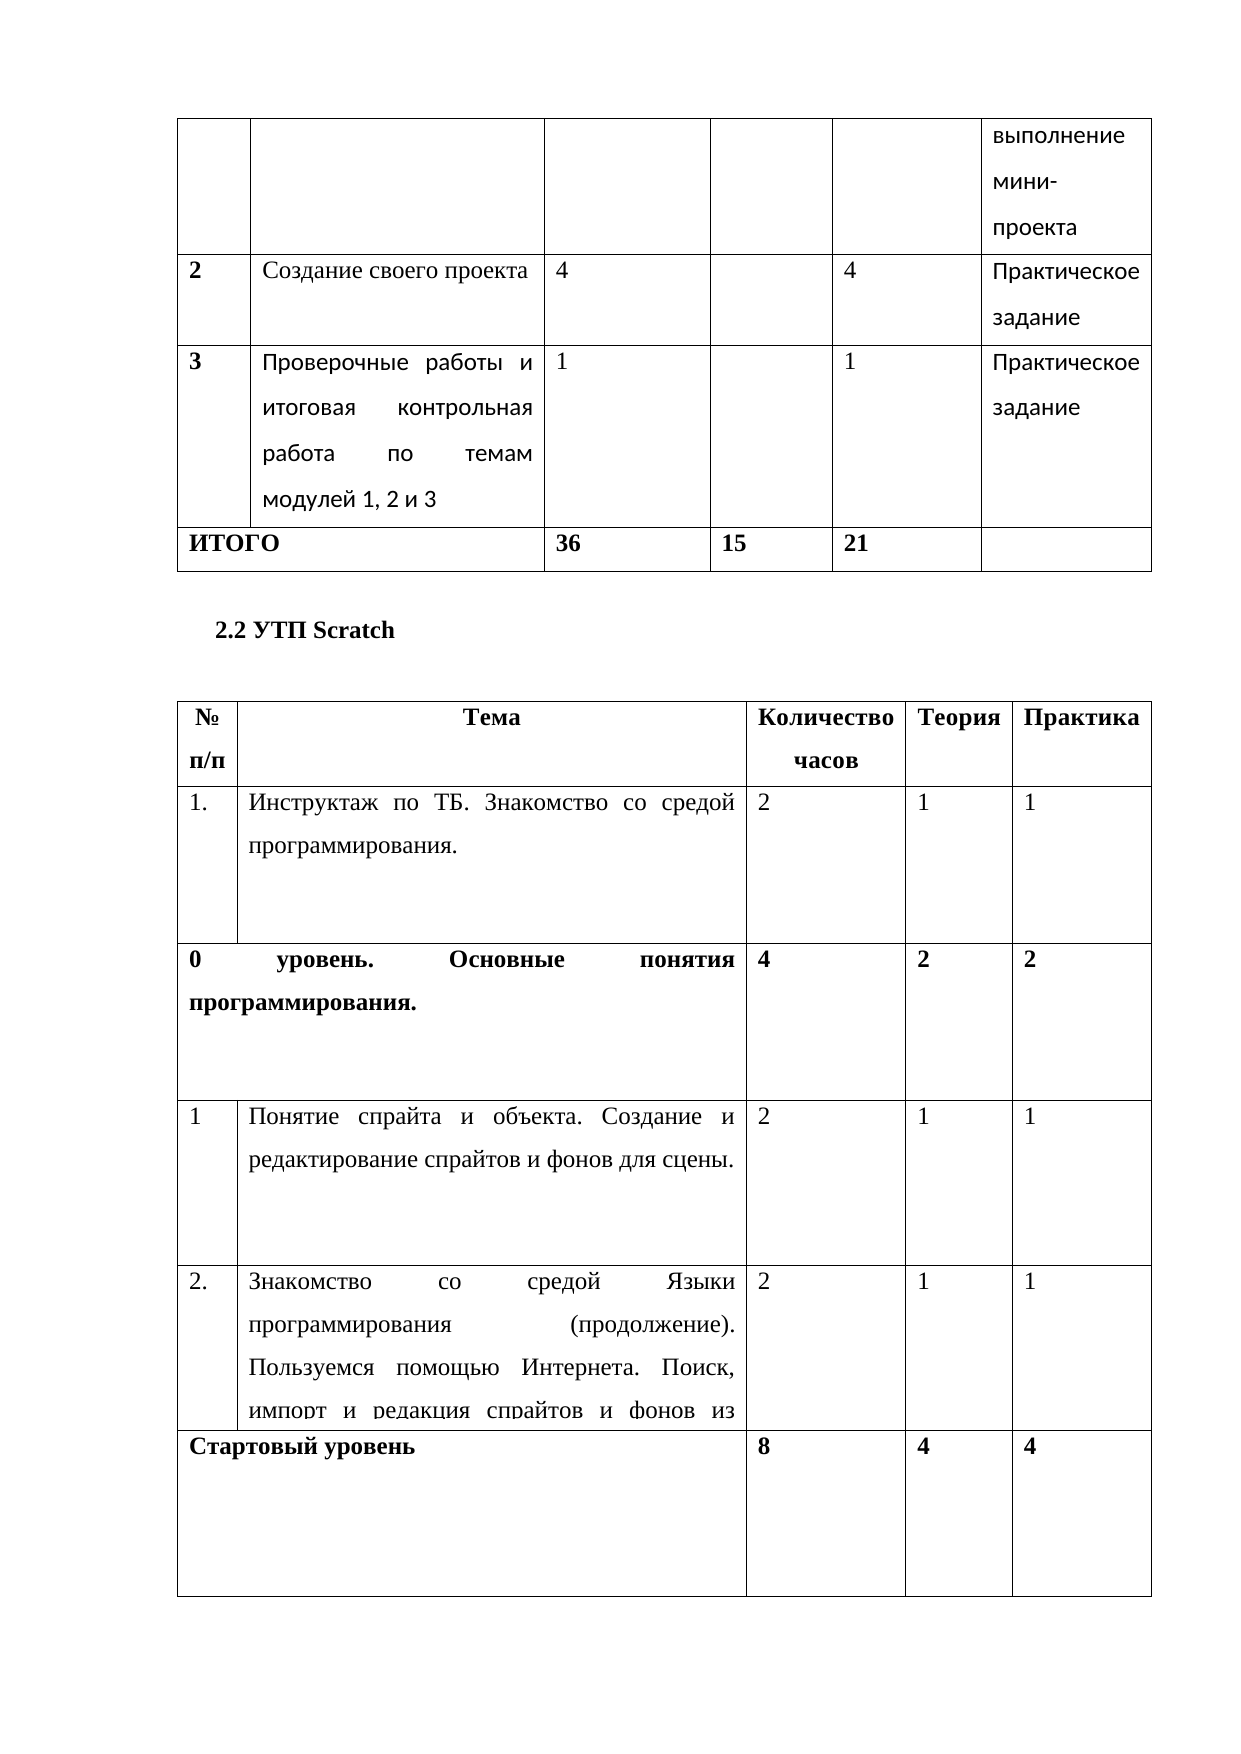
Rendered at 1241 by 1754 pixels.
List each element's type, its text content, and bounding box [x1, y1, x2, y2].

table_cell 1 [906, 787, 1012, 943]
table_cell 2 [833, 119, 981, 254]
table_header Теория [906, 702, 1012, 786]
text 2.2 УТП Scratch [215, 615, 1152, 643]
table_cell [982, 119, 1151, 254]
table_cell [711, 346, 832, 527]
table_header Практика [1013, 702, 1151, 786]
table_cell 15 [711, 528, 832, 571]
table_header № п/п [178, 702, 237, 786]
table_cell Понятие спрайта и объекта. Создание и редактирование спрайтов и фонов для сцены. [238, 1101, 746, 1265]
table_cell 2 [1013, 944, 1151, 1100]
table_cell 4 [545, 255, 710, 345]
table_cell ИТОГО [178, 528, 544, 571]
table_cell [178, 119, 250, 254]
table_cell 1 [178, 1101, 237, 1265]
table_cell 8 [747, 1431, 905, 1596]
table_cell 1 [1013, 1101, 1151, 1265]
table_cell 1 [1013, 1266, 1151, 1430]
table_cell 2 [711, 119, 832, 254]
table_cell 21 [833, 528, 981, 571]
table_cell 4 [906, 1431, 1012, 1596]
table_cell 1 [906, 1101, 1012, 1265]
table_header Количество часов [747, 702, 905, 786]
table_cell 1 [906, 1266, 1012, 1430]
table_cell 4 [545, 119, 710, 254]
table_cell 36 [545, 528, 710, 571]
table_cell 2 [747, 787, 905, 943]
table_cell 4 [833, 255, 981, 345]
table_cell 1 [833, 346, 981, 527]
table_cell Практическое задание [982, 255, 1151, 345]
table_cell Проверочные работы и итоговая контрольная работа по темам модулей 1, 2 и 3 [251, 346, 544, 527]
table_cell 2 [178, 255, 250, 345]
table_cell 2. [178, 1266, 237, 1430]
table_cell 1 [545, 346, 710, 527]
table_header Тема [238, 702, 746, 786]
table_cell 0 уровень. Основные понятия программирования. [178, 944, 746, 1100]
table_cell 4 [1013, 1431, 1151, 1596]
table_cell Стартовый уровень [178, 1431, 746, 1596]
table_cell [711, 255, 832, 345]
table_cell 3 [178, 346, 250, 527]
table_cell 2 [747, 1266, 905, 1430]
table_cell [982, 528, 1151, 571]
table_cell 2 [747, 1101, 905, 1265]
table_cell 4 [747, 944, 905, 1100]
table_cell 2 [906, 944, 1012, 1100]
table_cell Знакомство со средой Языки программирования (продолжение). Пользуемся помощью Интернета. Поиск, импорт и редакция спрайтов и фонов из Интернета. [238, 1266, 746, 1430]
table_cell Создание своего проекта [251, 255, 544, 345]
table_cell Практическое задание [982, 346, 1151, 527]
table_cell 1 [1013, 787, 1151, 943]
table_cell 1. [178, 787, 237, 943]
table_cell Инструктаж по ТБ. Знакомство со средой программирования. [238, 787, 746, 943]
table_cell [251, 119, 544, 254]
